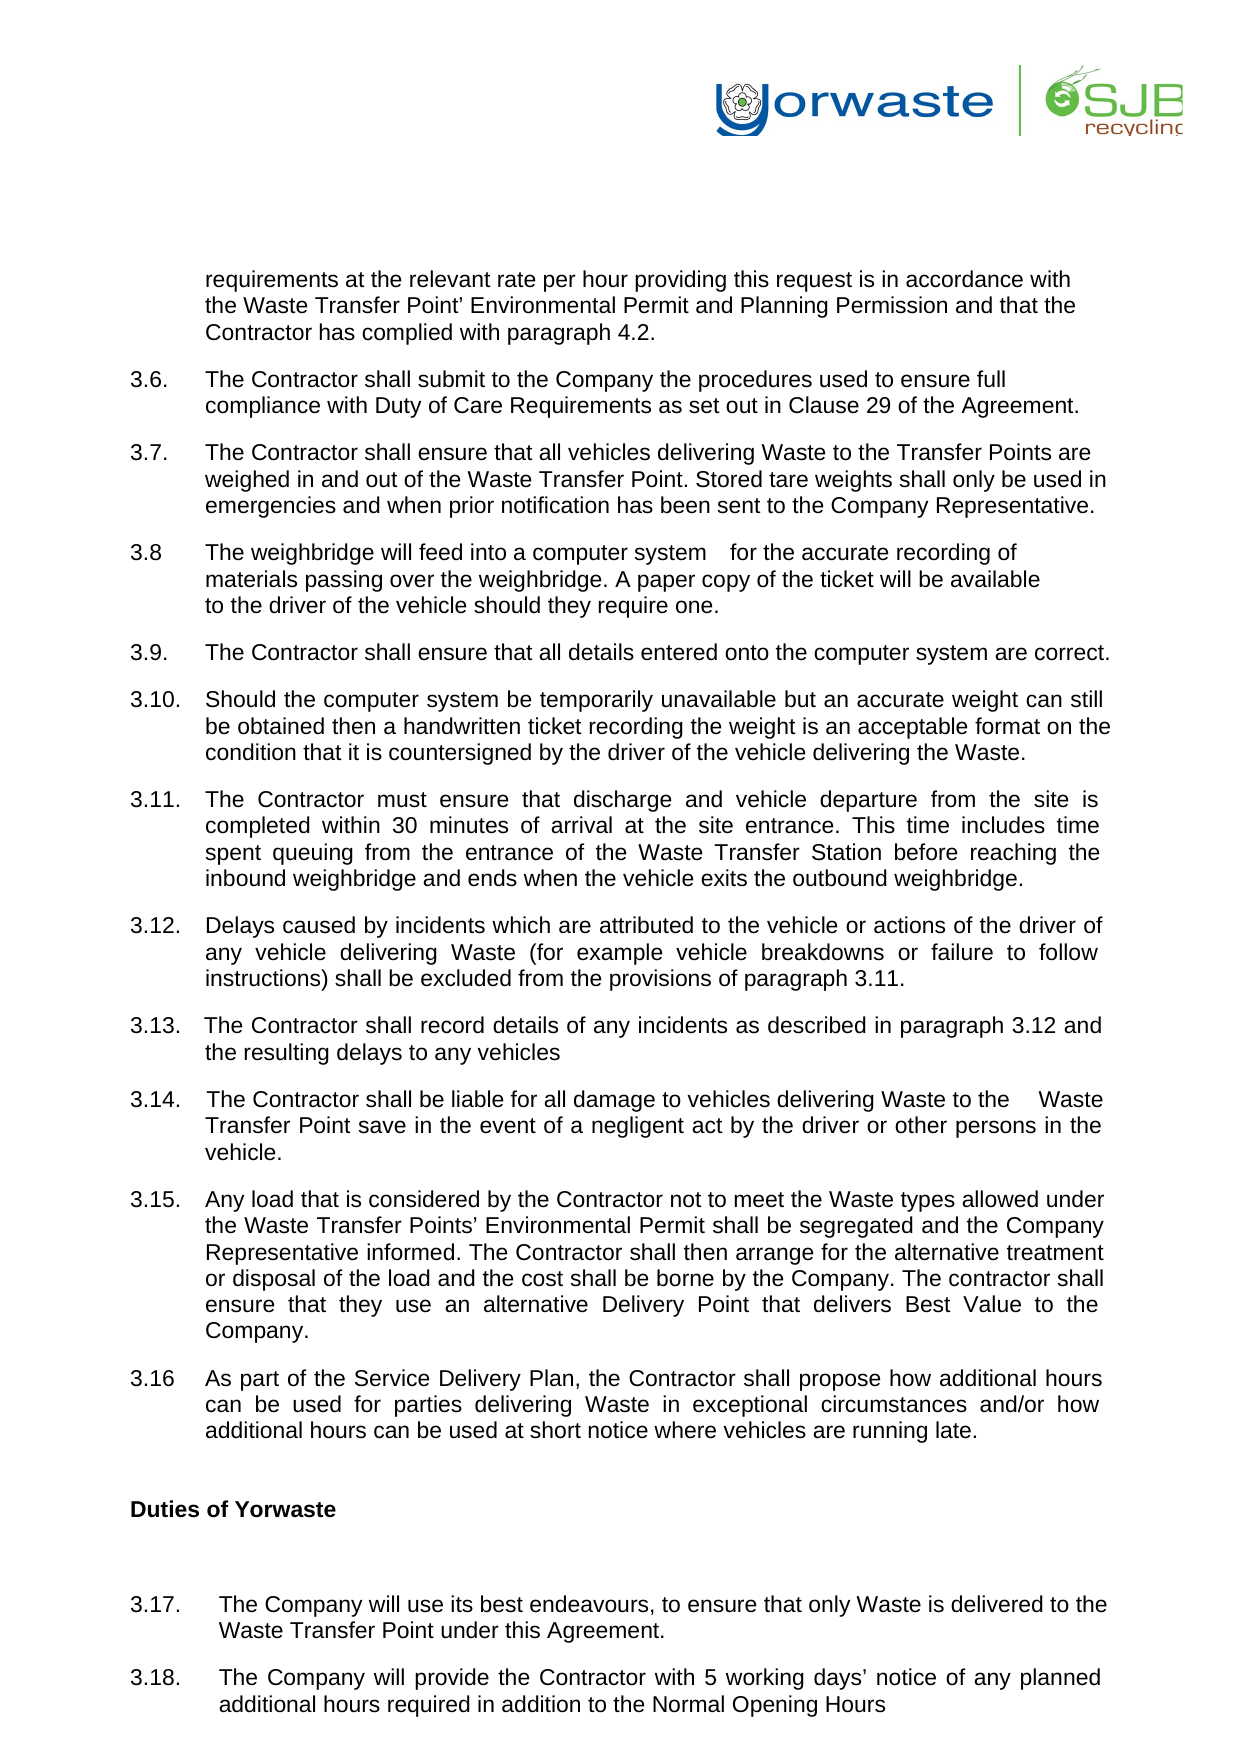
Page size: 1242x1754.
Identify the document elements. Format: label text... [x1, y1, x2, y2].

text 3.17. The Company will use its best endeavours, to ensure that only Waste is delivered to the Waste Transfer Point under this Agreement. [130, 1591, 1112, 1643]
text 3.15. Any load that is considered by the Contractor not to meet the Waste types allowed under the Waste Transfer Points’ Environmental Permit shall be segregated and the Company Representative informed. The Contractor shall then arrange for the alternative treatment or disposal of the load and the cost shall be borne by the Company. The contractor shall ensure that they use an alternative Delivery Point that delivers Best Value to the Company. [130, 1186, 1112, 1344]
text 3.7. The Contractor shall ensure that all vehicles delivering Waste to the Transfer Points are weighed in and out of the Waste Transfer Point. Stored tare weights shall only be used in emergencies and when prior notification has been sent to the Company Representative. [130, 439, 1112, 518]
text 3.9. The Contractor shall ensure that all details entered onto the computer system are correct. [130, 639, 1112, 665]
text 3.8 The weighbridge will feed into a computer system for the accurate recording of materials passing over the weighbridge. A paper copy of the ticket will be available to the driver of the vehicle should they require one. [130, 539, 1112, 618]
text 3.14. The Contractor shall be liable for all damage to vehicles delivering Waste to the Waste Transfer Point save in the event of a negligent act by the driver or other persons in the vehicle. [130, 1086, 1112, 1165]
text 3.6. The Contractor shall submit to the Company the procedures used to ensure full compliance with Duty of Care Requirements as set out in Clause 29 of the Agreement. [130, 366, 1112, 418]
text 3.10. Should the computer system be temporarily unavailable but an accurate weight can still be obtained then a handwritten ticket recording the weight is an acceptable format on the condition that it is countersigned by the driver of the vehicle delivering the Waste. [130, 686, 1112, 765]
text 3.11. The Contractor must ensure that discharge and vehicle departure from the site is completed within 30 minutes of arrival at the site entrance. This time includes time spent queuing from the entrance of the Waste Transfer Station before reaching the inbound weighbridge and ends when the vehicle exits the outbound weighbridge. [130, 786, 1112, 892]
text 3.13. The Contractor shall record details of any incidents as described in paragraph 3.12 and the resulting delays to any vehicles [130, 1012, 1112, 1065]
text 3.16 As part of the Service Delivery Plan, the Contractor shall propose how additional hours can be used for parties delivering Waste in exceptional circumstances and/or how additional hours can be used at short notice where vehicles are running late. [130, 1365, 1112, 1444]
text 3.18. The Company will provide the Contractor with 5 working days’ notice of any planned additional hours required in addition to the Normal Opening Hours [130, 1664, 1112, 1717]
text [130, 266, 1112, 345]
text 3.12. Delays caused by incidents which are attributed to the vehicle or actions of the driver of any vehicle delivering Waste (for example vehicle breakdowns or failure to follow instructions) shall be excluded from the provisions of paragraph 3.11. [130, 912, 1112, 991]
text Duties of Yorwaste [130, 1496, 1112, 1523]
picture [716, 65, 1183, 136]
